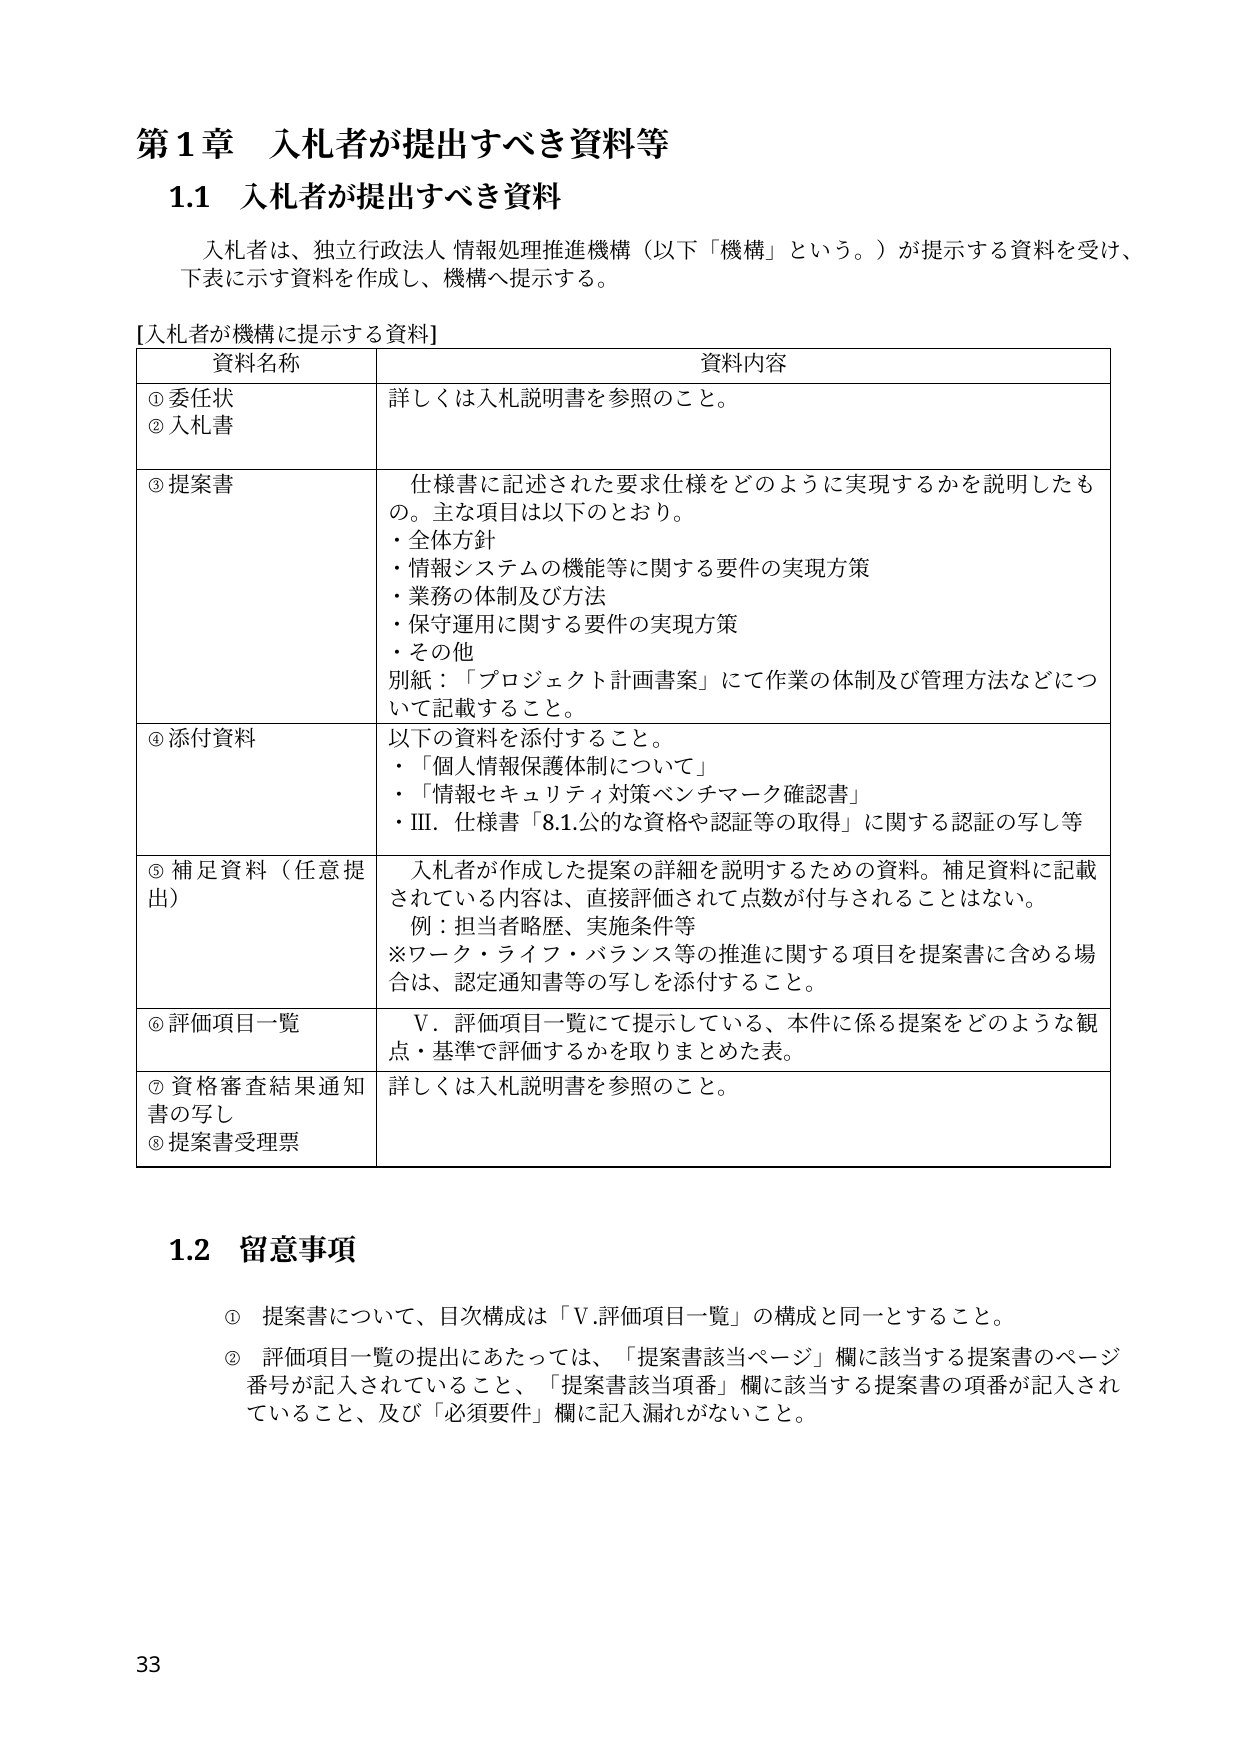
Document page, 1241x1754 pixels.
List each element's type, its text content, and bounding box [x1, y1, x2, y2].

table_cell 以下の資料を添付すること。 ・「個人情報保護体制について」 ・「情報セキュリティ対策ベンチマーク確認書」 ・Ⅲ．仕様書「8.1.公的な資格や認証等の取得」に関する認証の写し等 [377, 724, 1110, 855]
table_cell Ⅴ．評価項目一覧にて提示している、本件に係る提案をどのような観点・基準で評価するかを取りまとめた表。 [377, 1009, 1110, 1071]
table_cell ⑦資格審査結果通知書の写し ⑧提案書受理票 [137, 1072, 376, 1166]
text 1.1 入札者が提出すべき資料 [169, 173, 1122, 216]
table_header 資料内容 [377, 349, 1110, 383]
text 第1章 入札者が提出すべき資料等 [136, 118, 1122, 166]
table_cell ①委任状 ②入札書 [137, 384, 376, 469]
text [入札者が機構に提示する資料] [136, 320, 1122, 348]
table_cell 詳しくは入札説明書を参照のこと。 [377, 1072, 1110, 1166]
table_cell ③提案書 [137, 470, 376, 723]
text 1.2 留意事項 [169, 1227, 1122, 1269]
table_cell 詳しくは入札説明書を参照のこと。 [377, 384, 1110, 469]
table_cell ⑤補足資料（任意提出） [137, 856, 376, 1008]
table_cell 入札者が作成した提案の詳細を説明するための資料。補足資料に記載されている内容は、直接評価されて点数が付与されることはない。 例：担当者略歴、実施条件等 ※ワーク・ライフ・バランス等の推進に関する項目を提案書に含める場合は、認定通知書等の写しを添付すること。 [377, 856, 1110, 1008]
table_cell 仕様書に記述された要求仕様をどのように実現するかを説明したもの。主な項目は以下のとおり。 ・全体方針 ・情報システムの機能等に関する要件の実現方策 ・業務の体制及び方法 ・保守運用に関する要件の実現方策 ・その他 別紙：「プロジェクト計画書案」にて作業の体制及び管理方法などについて記載すること。 [377, 470, 1110, 723]
text ② 評価項目一覧の提出にあたっては、「提案書該当ページ」欄に該当する提案書のページ番号が記入されていること、「提案書該当項番」欄に該当する提案書の項番が記入されていること、及び「必須要件」欄に記入漏れがないこと。 [224, 1343, 1122, 1427]
text ① 提案書について、目次構成は「Ⅴ.評価項目一覧」の構成と同一とすること。 [224, 1302, 1122, 1330]
table_cell ⑥評価項目一覧 [137, 1009, 376, 1071]
table_cell ④添付資料 [137, 724, 376, 855]
table_header 資料名称 [137, 349, 376, 383]
text 入札者は、独立行政法人 情報処理推進機構（以下「機構」という。）が提示する資料を受け、下表に示す資料を作成し、機構へ提示する。 [180, 237, 1122, 292]
